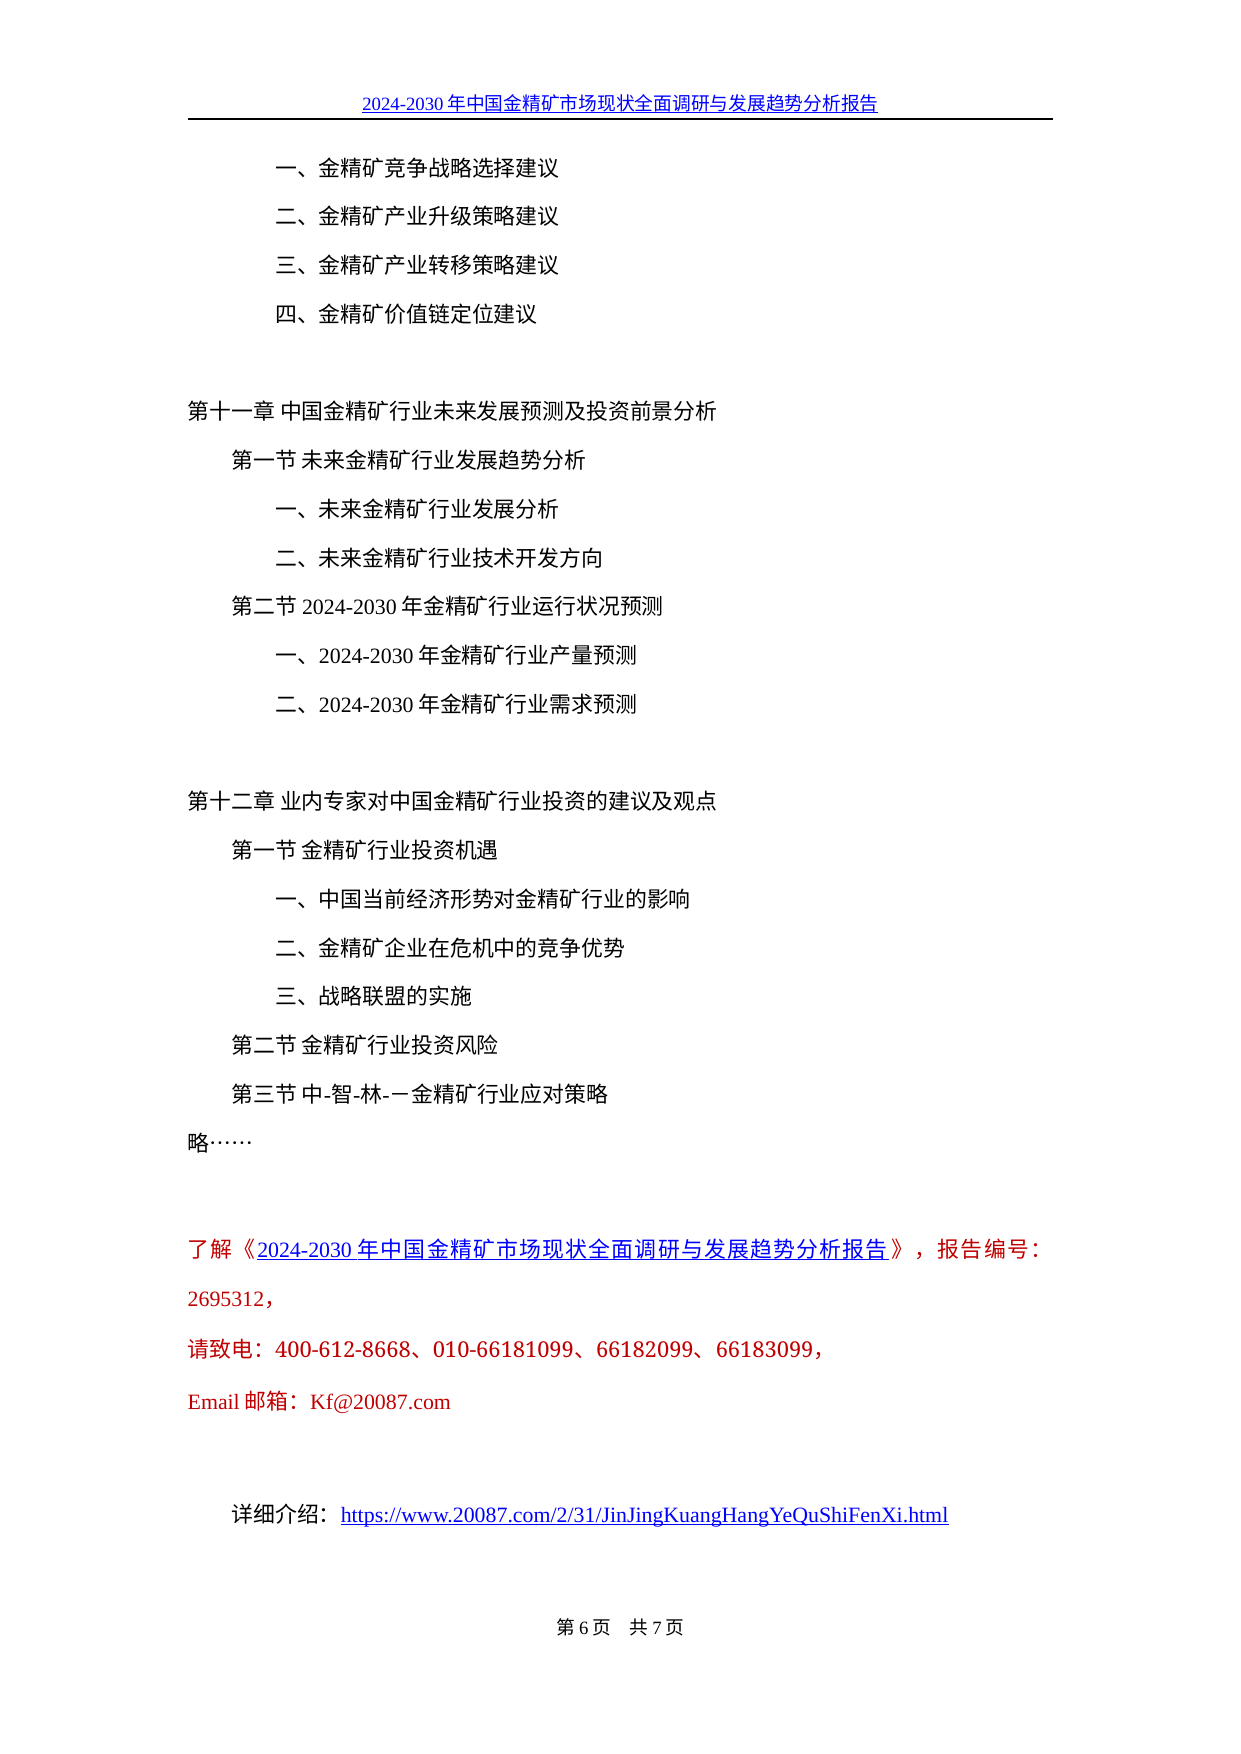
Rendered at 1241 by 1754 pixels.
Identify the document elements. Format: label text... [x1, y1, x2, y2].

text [187, 150, 1053, 1158]
text 详细介绍：https://www.20087.com/2/31/JinJingKuangHangYeQuShiFenXi.html [187, 1496, 1053, 1529]
text Email邮箱：Kf@20087.com [187, 1383, 1053, 1416]
text 请致电：400-612-8668、010-66181099、66182099、66183099， [187, 1332, 1053, 1364]
text 了解《2024-2030年中国金精矿市场现状全面调研与发展趋势分析报告》，报告编号：2695312， [187, 1232, 1053, 1313]
